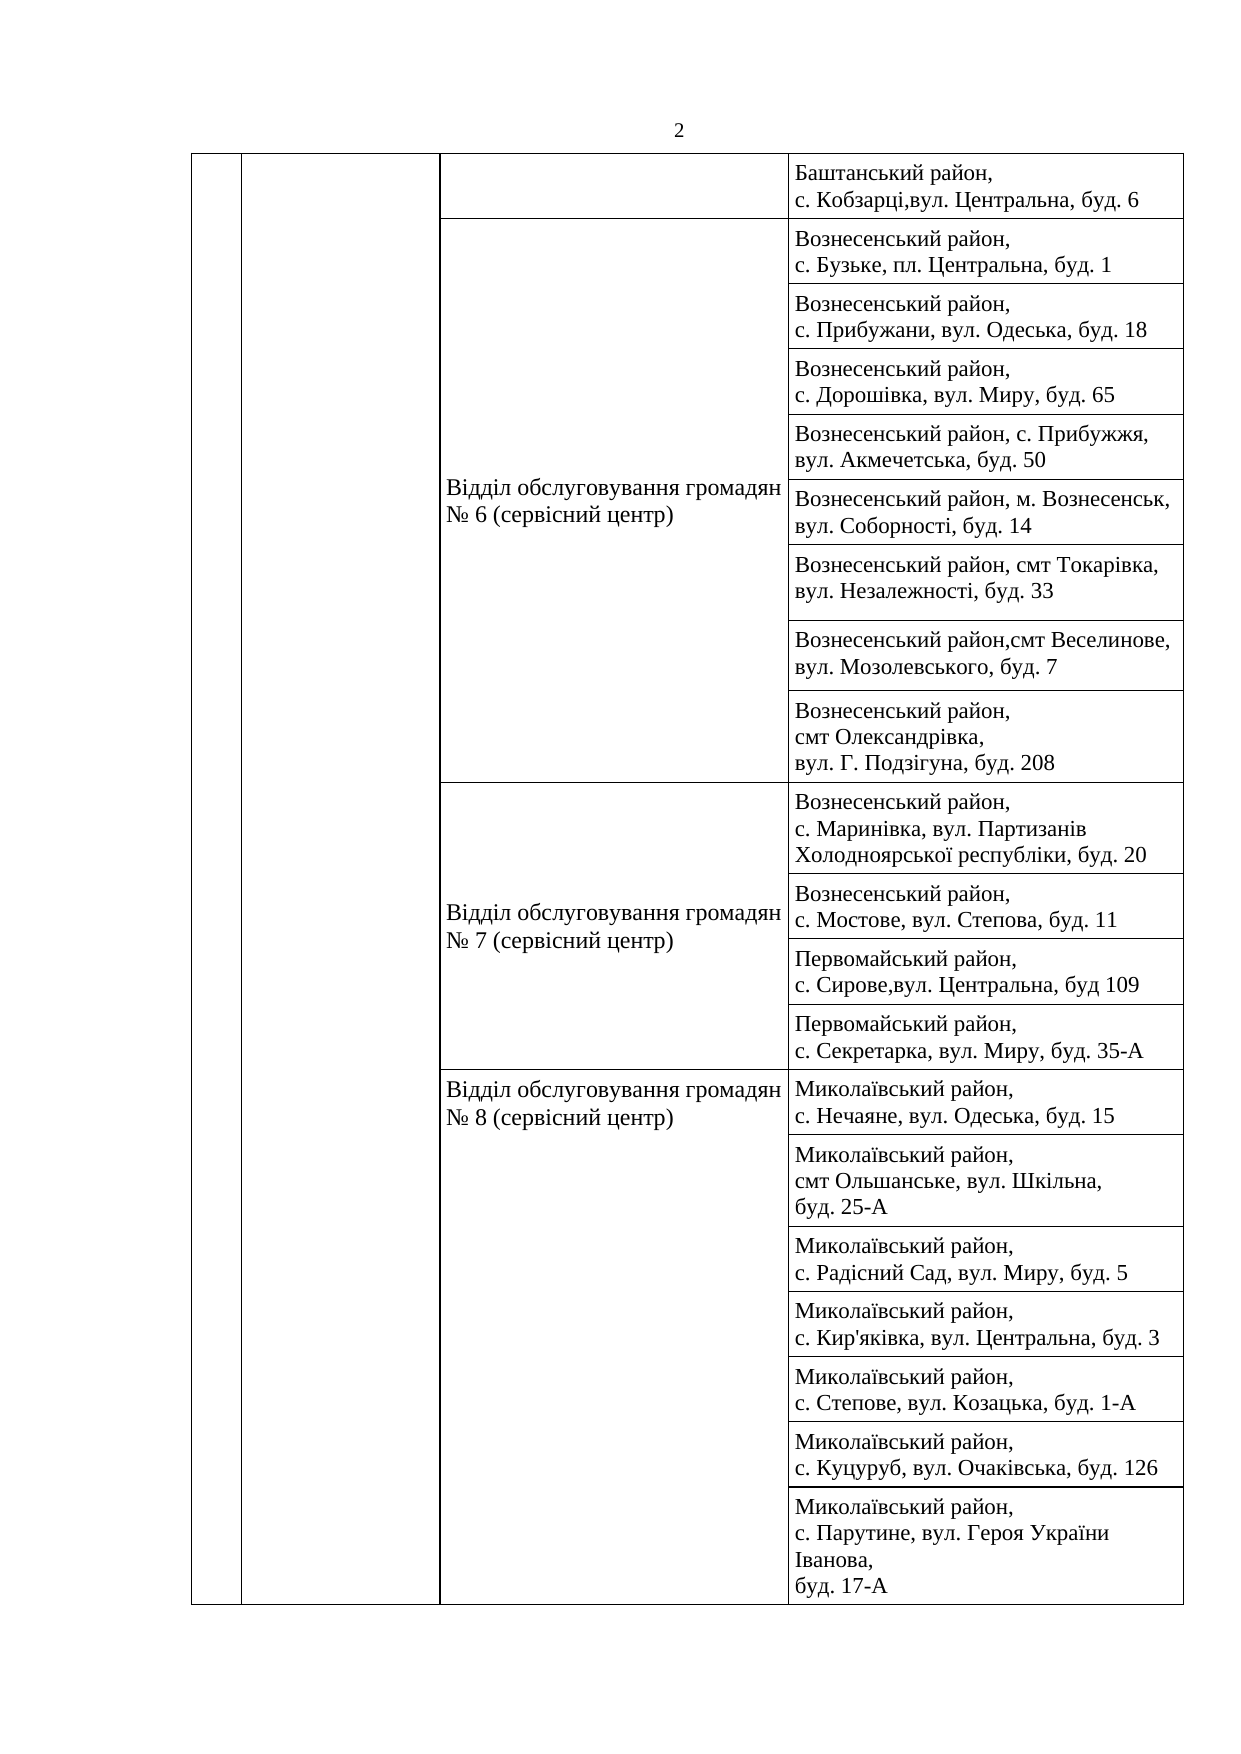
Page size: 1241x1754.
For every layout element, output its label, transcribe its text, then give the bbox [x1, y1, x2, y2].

table_cell Вознесенський район, смт Олександрівка, вул. Г. Подзігуна, буд. 208 [789, 691, 1183, 782]
table_cell Вознесенський район, м. Вознесенськ, вул. Соборності, буд. 14 [789, 480, 1183, 544]
table_cell Відділ обслуговування громадян № 8 (сервісний центр) [441, 1070, 788, 1604]
table_cell Миколаївський район, смт Ольшанське, вул. Шкільна, буд. 25-А [789, 1135, 1183, 1226]
table_cell Вознесенський район, с. Прибужжя, вул. Акмечетська, буд. 50 [789, 415, 1183, 479]
table_cell Вознесенський район, с. Бузьке, пл. Центральна, буд. 1 [789, 219, 1183, 283]
table_cell Вознесенський район, с. Дорошівка, вул. Миру, буд. 65 [789, 349, 1183, 413]
table_cell Відділ обслуговування громадян № 6 (сервісний центр) [441, 219, 788, 782]
table_cell Вознесенський район,смт Веселинове, вул. Мозолевського, буд. 7 [789, 621, 1183, 690]
table_cell Миколаївський район, с. Куцуруб, вул. Очаківська, буд. 126 [789, 1422, 1183, 1486]
table_cell Відділ обслуговування громадян № 7 (сервісний центр) [441, 783, 788, 1069]
table_cell Миколаївський район, с. Радісний Сад, вул. Миру, буд. 5 [789, 1227, 1183, 1291]
table_cell Баштанський район, с. Кобзарці,вул. Центральна, буд. 6 [789, 154, 1183, 218]
table_cell Первомайський район, с. Сирове,вул. Центральна, буд 109 [789, 939, 1183, 1003]
table_cell Вознесенський район, с. Маринівка, вул. Партизанів Холодноярської республіки, буд. 20 [789, 783, 1183, 873]
table_cell Вознесенський район, смт Токарівка, вул. Незалежності, буд. 33 [789, 545, 1183, 620]
table_cell Миколаївський район, с. Нечаяне, вул. Одеська, буд. 15 [789, 1070, 1183, 1134]
table_cell Первомайський район, с. Секретарка, вул. Миру, буд. 35-А [789, 1005, 1183, 1069]
table_cell Миколаївський район, с. Кир'яківка, вул. Центральна, буд. 3 [789, 1292, 1183, 1356]
table_cell Вознесенський район, с. Прибужани, вул. Одеська, буд. 18 [789, 284, 1183, 348]
table_cell Миколаївський район, с. Степове, вул. Козацька, буд. 1-А [789, 1357, 1183, 1421]
table_cell Миколаївський район, с. Парутине, вул. Героя України Іванова, буд. 17-А [789, 1488, 1183, 1604]
table_cell Вознесенський район, с. Мостове, вул. Степова, буд. 11 [789, 874, 1183, 938]
